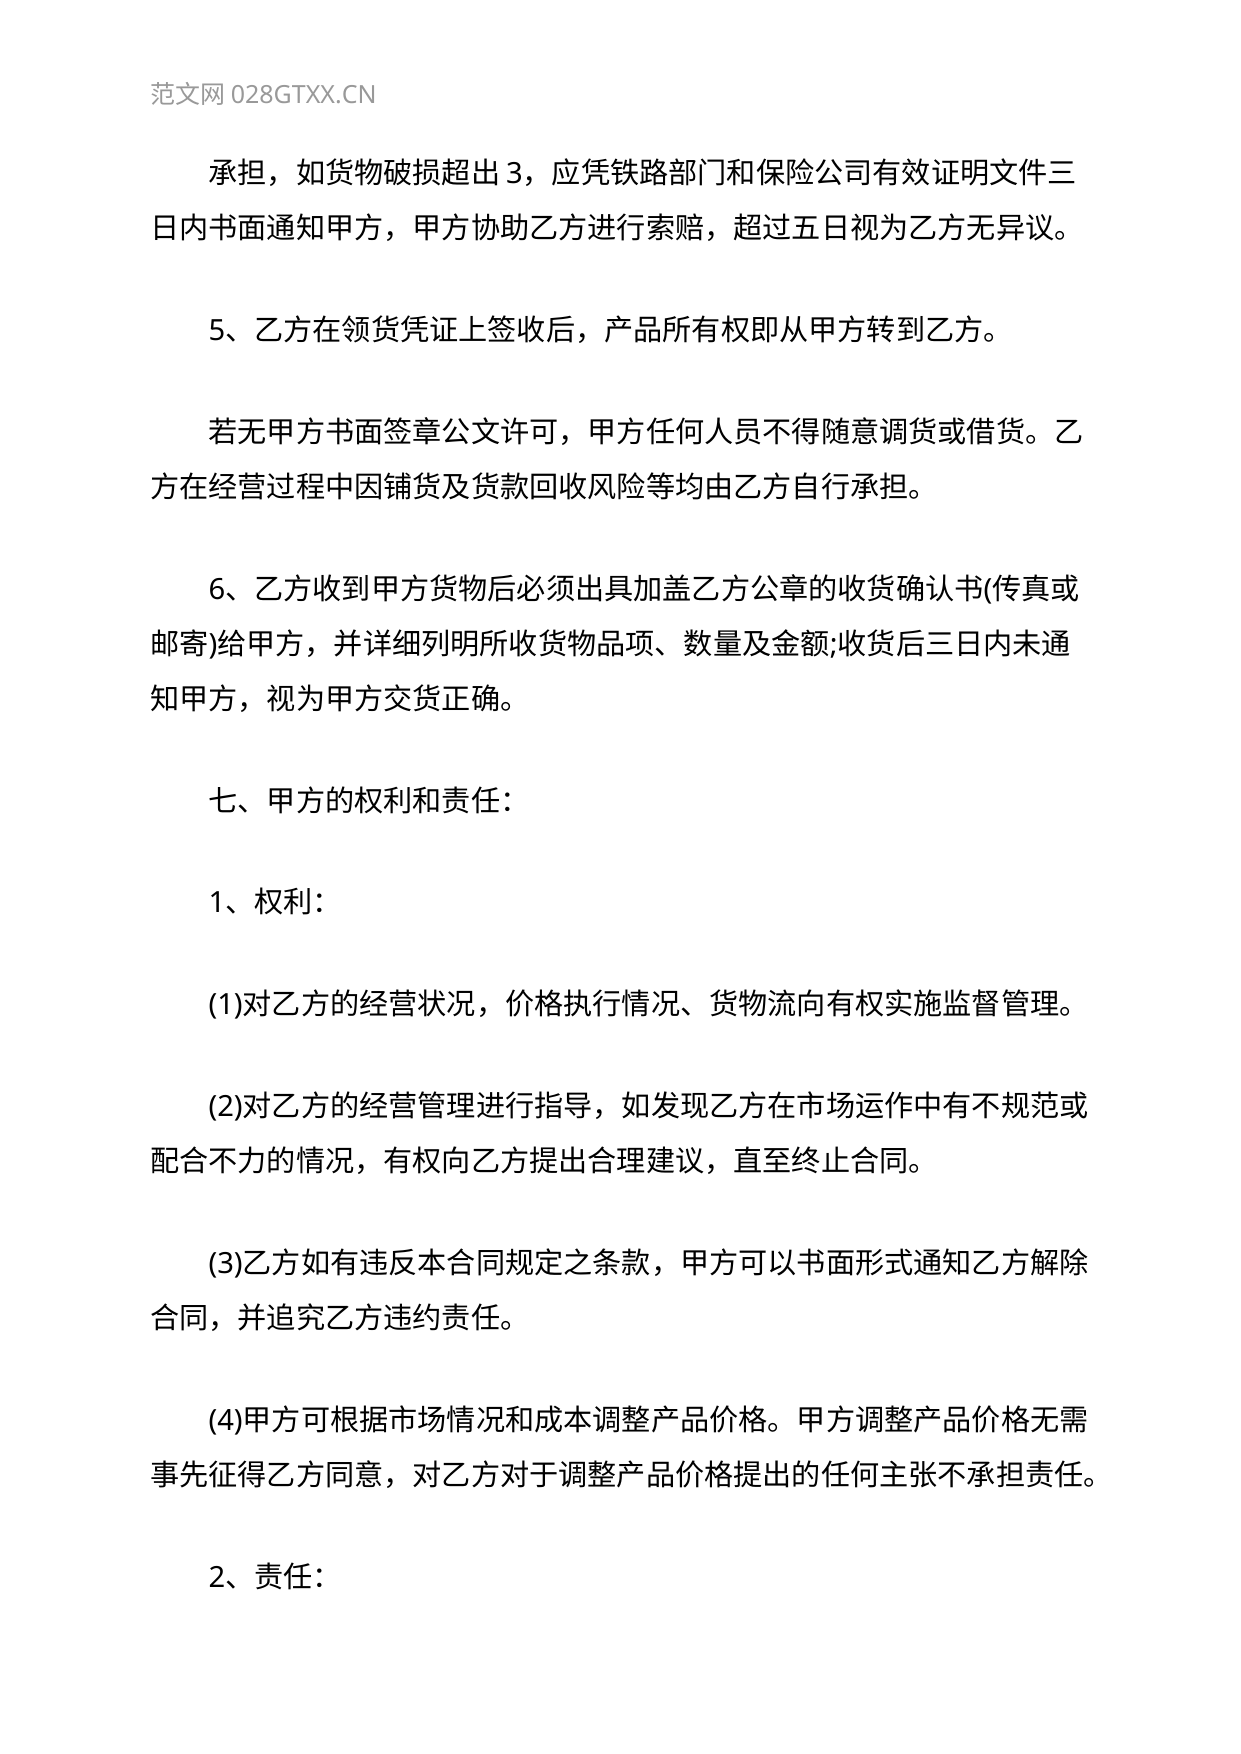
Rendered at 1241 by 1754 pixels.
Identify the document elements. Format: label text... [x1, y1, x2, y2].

text 6、乙方收到甲方货物后必须出具加盖乙方公章的收货确认书(传真或邮寄)给甲方，并详细列明所收货物品项、数量及金额;收货后三日内未通知甲方，视为甲方交货正确。 [150, 565, 1090, 718]
text 1、权利： [150, 879, 1090, 921]
text (1)对乙方的经营状况，价格执行情况、货物流向有权实施监督管理。 [150, 981, 1090, 1023]
text 若无甲方书面签章公文许可，甲方任何人员不得随意调货或借货。乙方在经营过程中因铺货及货款回收风险等均由乙方自行承担。 [150, 409, 1090, 506]
text (4)甲方可根据市场情况和成本调整产品价格。甲方调整产品价格无需事先征得乙方同意，对乙方对于调整产品价格提出的任何主张不承担责任。 [150, 1396, 1090, 1494]
text 2、责任： [150, 1553, 1090, 1596]
text (2)对乙方的经营管理进行指导，如发现乙方在市场运作中有不规范或配合不力的情况，有权向乙方提出合理建议，直至终止合同。 [150, 1083, 1090, 1180]
text 5、乙方在领货凭证上签收后，产品所有权即从甲方转到乙方。 [150, 307, 1090, 349]
text 七、甲方的权利和责任： [150, 777, 1090, 819]
text 承担，如货物破损超出3，应凭铁路部门和保险公司有效证明文件三日内书面通知甲方，甲方协助乙方进行索赔，超过五日视为乙方无异议。 [150, 150, 1090, 247]
text (3)乙方如有违反本合同规定之条款，甲方可以书面形式通知乙方解除合同，并追究乙方违约责任。 [150, 1240, 1090, 1337]
